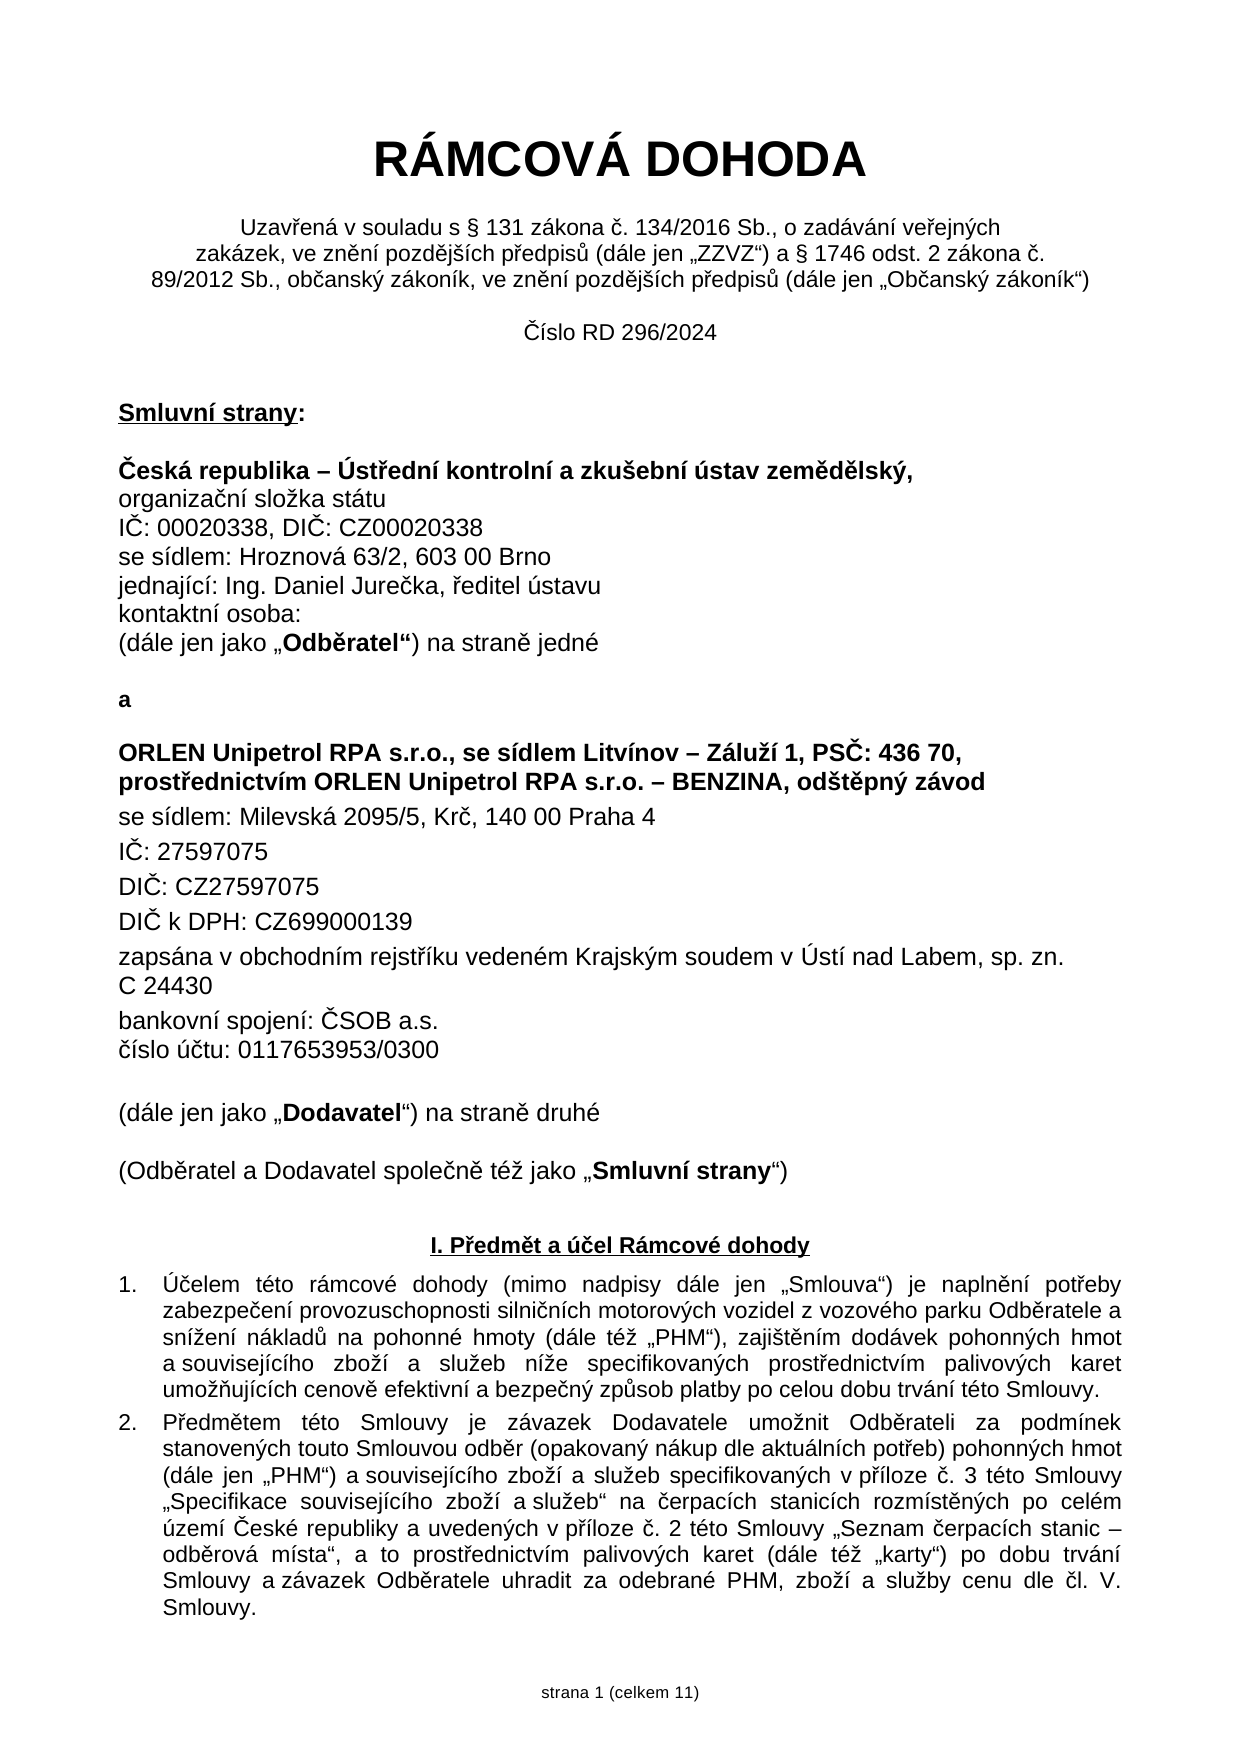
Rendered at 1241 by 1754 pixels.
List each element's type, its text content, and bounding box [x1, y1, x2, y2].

text Smluvní strany: [118, 398, 1122, 427]
text organizační složka státu [118, 484, 1122, 513]
text Účelem této rámcové dohody (mimo nadpisy dále jen „Smlouva“) je naplnění potřeby zabezpečení provozuschopnosti silničních motorových vozidel z vozového parku Odběratele a snížení nákladů na pohonné hmoty (dále též „PHM“), zajištěním dodávek pohonných hmot a souvisejícího zboží a služeb níže specifikovaných prostřednictvím palivových karet umožňujících cenově efektivní a bezpečný způsob platby po celou dobu trvání této Smlouvy. [118, 1271, 1122, 1403]
text Předmětem této Smlouvy je závazek Dodavatele umožnit Odběrateli za podmínek stanovených touto Smlouvou odběr (opakovaný nákup dle aktuálních potřeb) pohonných hmot (dále jen „PHM“) a souvisejícího zboží a služeb specifikovaných v příloze č. 3 této Smlouvy „Specifikace souvisejícího zboží a služeb“ na čerpacích stanicích rozmístěných po celém území České republiky a uvedených v příloze č. 2 této Smlouvy „Seznam čerpacích stanic – odběrová místa“, a to prostřednictvím palivových karet (dále též „karty“) po dobu trvání Smlouvy a závazek Odběratele uhradit za odebrané PHM, zboží a služby cenu dle čl. V. Smlouvy. [118, 1409, 1122, 1620]
text jednající: Ing. Daniel Jurečka, ředitel ústavu [118, 571, 1122, 599]
text (dále jen jako „Odběratel“) na straně jedné [118, 628, 1122, 657]
text a [118, 686, 1122, 712]
text IČ: 27597075 [118, 837, 1122, 866]
text číslo účtu: 0117653953/0300 [118, 1035, 1122, 1063]
text Předmět a účel Rámcové dohody [118, 1232, 1122, 1258]
text (Odběratel a Dodavatel společně též jako „Smluvní strany“) [118, 1156, 1122, 1185]
text zapsána v obchodním rejstříku vedeném Krajským soudem v Ústí nad Labem, sp. zn. C 24430 [118, 942, 1122, 1000]
text DIČ k DPH: CZ699000139 [118, 907, 1122, 936]
text DIČ: CZ27597075 [118, 872, 1122, 901]
text se sídlem: Hroznová 63/2, 603 00 Brno [118, 542, 1122, 571]
text IČ: 00020338, DIČ: CZ00020338 [118, 513, 1122, 542]
text RÁMCOVÁ DOHODA [118, 130, 1122, 187]
text zakázek, ve znění pozdějších předpisů (dále jen „ZZVZ“) a § 1746 odst. 2 zákona č. [118, 240, 1122, 266]
text kontaktní osoba: [118, 599, 1122, 628]
text ORLEN Unipetrol RPA s.r.o., se sídlem Litvínov – Záluží 1, PSČ: 436 70, prostřednictvím ORLEN Unipetrol RPA s.r.o. – BENZINA, odštěpný závod [118, 738, 1122, 796]
text Uzavřená v souladu s § 131 zákona č. 134/2016 Sb., o zadávání veřejných [118, 214, 1122, 240]
text (dále jen jako „Dodavatel“) na straně druhé [118, 1098, 1122, 1127]
text 89/2012 Sb., občanský zákoník, ve znění pozdějších předpisů (dále jen „Občanský zákoník“) [118, 266, 1122, 319]
text Číslo RD 296/2024 [118, 319, 1122, 346]
text Česká republika – Ústřední kontrolní a zkušební ústav zemědělský, [118, 456, 1122, 484]
text bankovní spojení: ČSOB a.s. [118, 1006, 1122, 1035]
text se sídlem: Milevská 2095/5, Krč, 140 00 Praha 4 [118, 802, 1122, 831]
